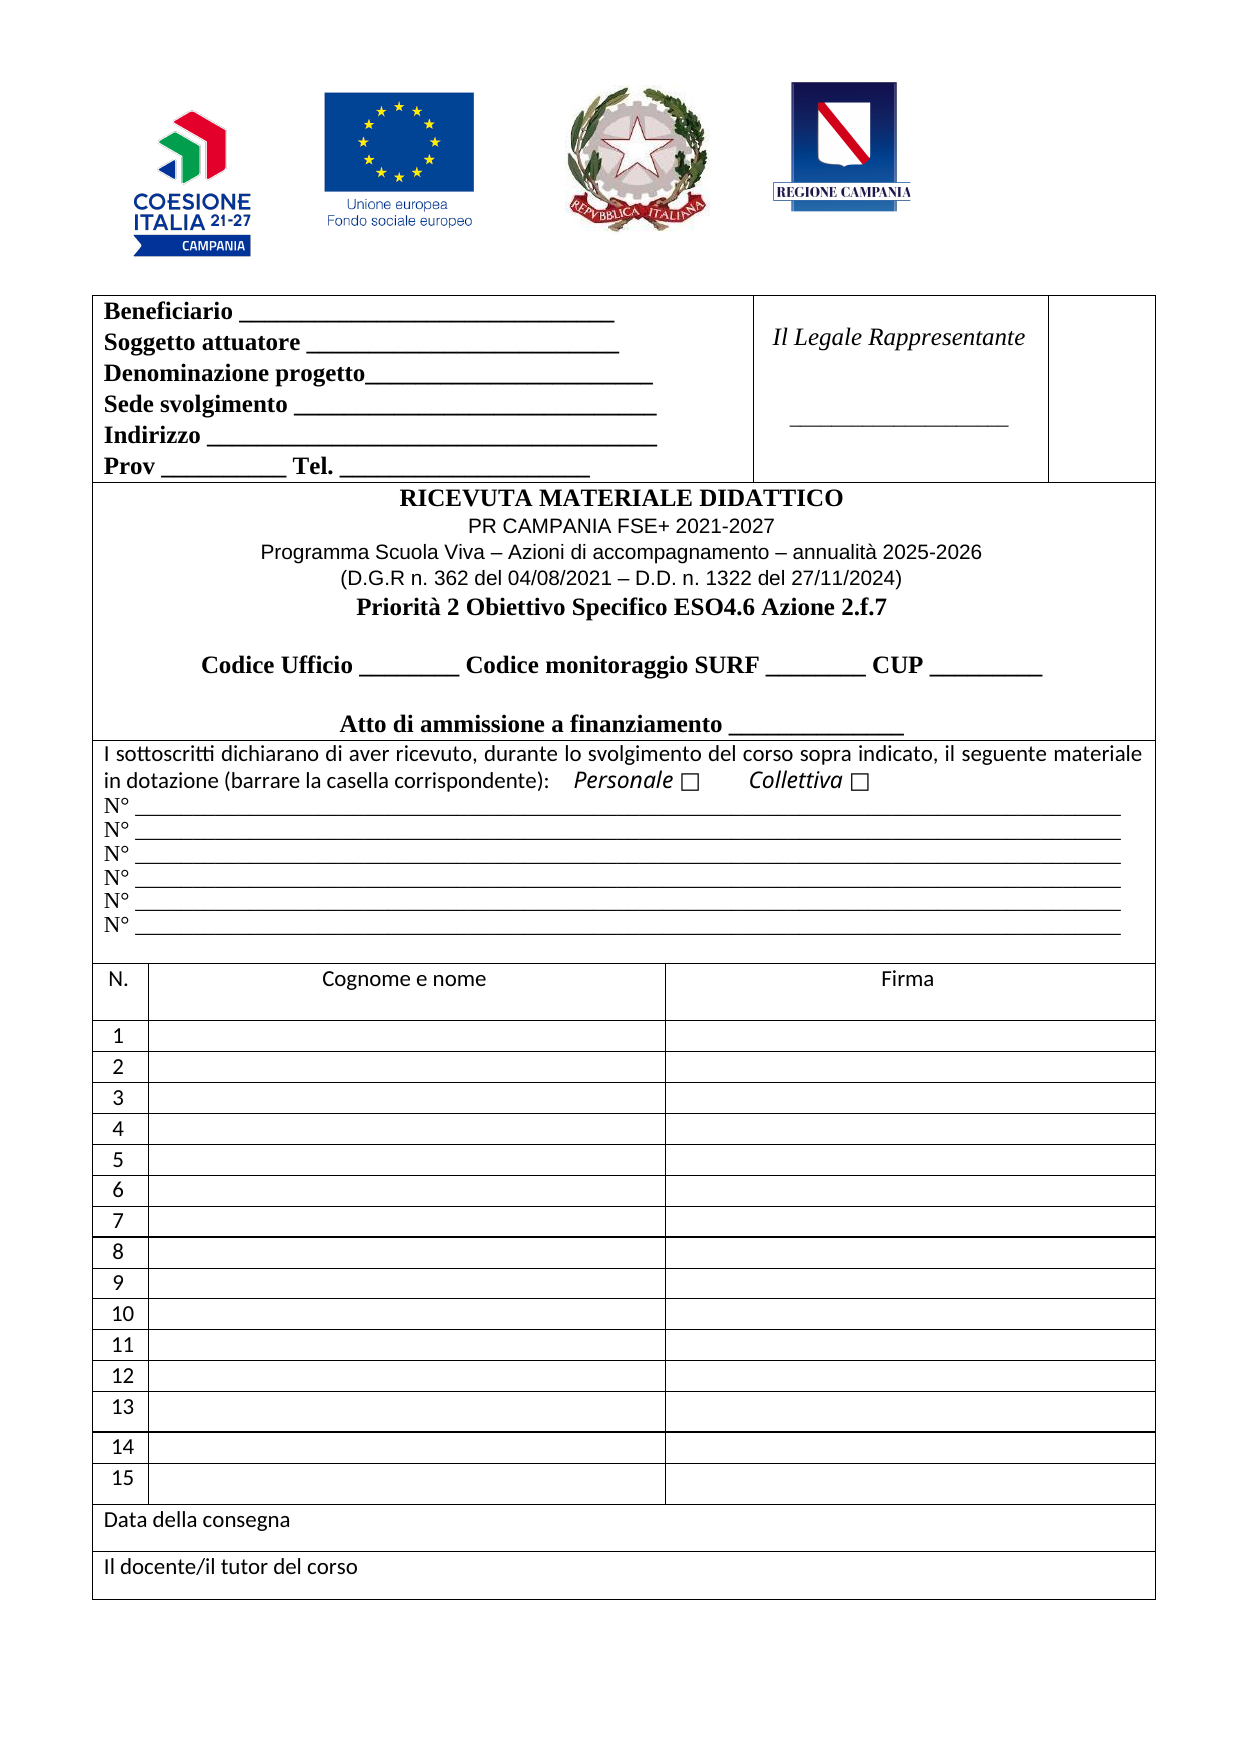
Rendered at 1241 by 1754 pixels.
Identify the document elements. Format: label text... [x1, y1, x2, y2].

table_cell 5 [93, 1145, 148, 1174]
table_cell [149, 1083, 665, 1113]
table_cell Cognome e nome [149, 964, 665, 1020]
table_cell I sottoscritti dichiarano di aver ricevuto, durante lo svolgimento del corso sopra indicato, il seguente materiale in dotazione (barrare la casella corrispondente): Personale □ Collettiva □ N° ______________________________________________________________________________________ N° ______________________________________________________________________________________ N° ______________________________________________________________________________________ N° ______________________________________________________________________________________ N° ______________________________________________________________________________________ N° ______________________________________________________________________________________ [93, 741, 1155, 963]
table_cell [666, 1145, 1155, 1174]
table_cell 15 [93, 1464, 148, 1504]
table_cell Data della consegna [93, 1505, 1155, 1551]
table_cell [149, 1433, 665, 1462]
table_cell [666, 1361, 1155, 1391]
table_cell [666, 1299, 1155, 1329]
picture [564, 85, 712, 234]
table_cell [666, 1114, 1155, 1144]
table_cell 10 [93, 1299, 148, 1329]
table_cell Firma [666, 964, 1155, 1020]
table_cell 13 [93, 1392, 148, 1431]
table_cell 9 [93, 1269, 148, 1298]
table_header Il Legale Rappresentante _____________________ [754, 296, 1048, 482]
table_cell [149, 1021, 665, 1051]
table_cell [149, 1361, 665, 1391]
table_header Beneficiario ______________________________ Soggetto attuatore _________________________ Denominazione progetto_______________________ Sede svolgimento _____________________________ Indirizzo ____________________________________ Prov __________ Tel. ____________________ [93, 296, 753, 482]
table_cell [666, 1176, 1155, 1206]
table_cell 2 [93, 1052, 148, 1082]
table_cell [666, 1052, 1155, 1082]
table_cell 3 [93, 1083, 148, 1113]
table_cell 14 [93, 1433, 148, 1462]
table_cell [149, 1330, 665, 1360]
table_cell [149, 1464, 665, 1504]
table_cell [149, 1299, 665, 1329]
table_cell [149, 1145, 665, 1174]
table_cell 6 [93, 1176, 148, 1206]
table_cell [149, 1176, 665, 1206]
table_header [1049, 296, 1155, 482]
table_cell [666, 1330, 1155, 1360]
table_cell 1 [93, 1021, 148, 1051]
table_cell [149, 1114, 665, 1144]
table_cell 12 [93, 1361, 148, 1391]
table_cell Il docente/il tutor del corso [93, 1552, 1155, 1598]
picture [772, 80, 911, 212]
table_cell 7 [93, 1207, 148, 1236]
table_cell [149, 1269, 665, 1298]
table_cell [666, 1269, 1155, 1298]
table_cell [666, 1433, 1155, 1462]
table_cell [149, 1207, 665, 1236]
table_cell [149, 1392, 665, 1431]
table_cell [666, 1021, 1155, 1051]
table_cell RICEVUTA MATERIALE DIDATTICO PR CAMPANIA FSE+ 2021-2027 Programma Scuola Viva – Azioni di accompagnamento – annualità 2025-2026 (D.G.R n. 362 del 04/08/2021 – D.D. n. 1322 del 27/11/2024) Priorità 2 Obiettivo Specifico ESO4.6 Azione 2.f.7 Codice Ufficio ________ Codice monitoraggio SURF ________ CUP _________ Atto di ammissione a finanziamento ______________ [93, 483, 1155, 739]
table_cell 11 [93, 1330, 148, 1360]
table_cell [666, 1392, 1155, 1431]
picture [97, 73, 287, 294]
table_cell N. [93, 964, 148, 1020]
table_cell [666, 1083, 1155, 1113]
picture [323, 91, 475, 228]
table_cell [666, 1238, 1155, 1267]
table_cell 4 [93, 1114, 148, 1144]
table_cell [149, 1238, 665, 1267]
table_cell [666, 1207, 1155, 1236]
table_cell [666, 1464, 1155, 1504]
table_cell 8 [93, 1238, 148, 1267]
table_cell [149, 1052, 665, 1082]
